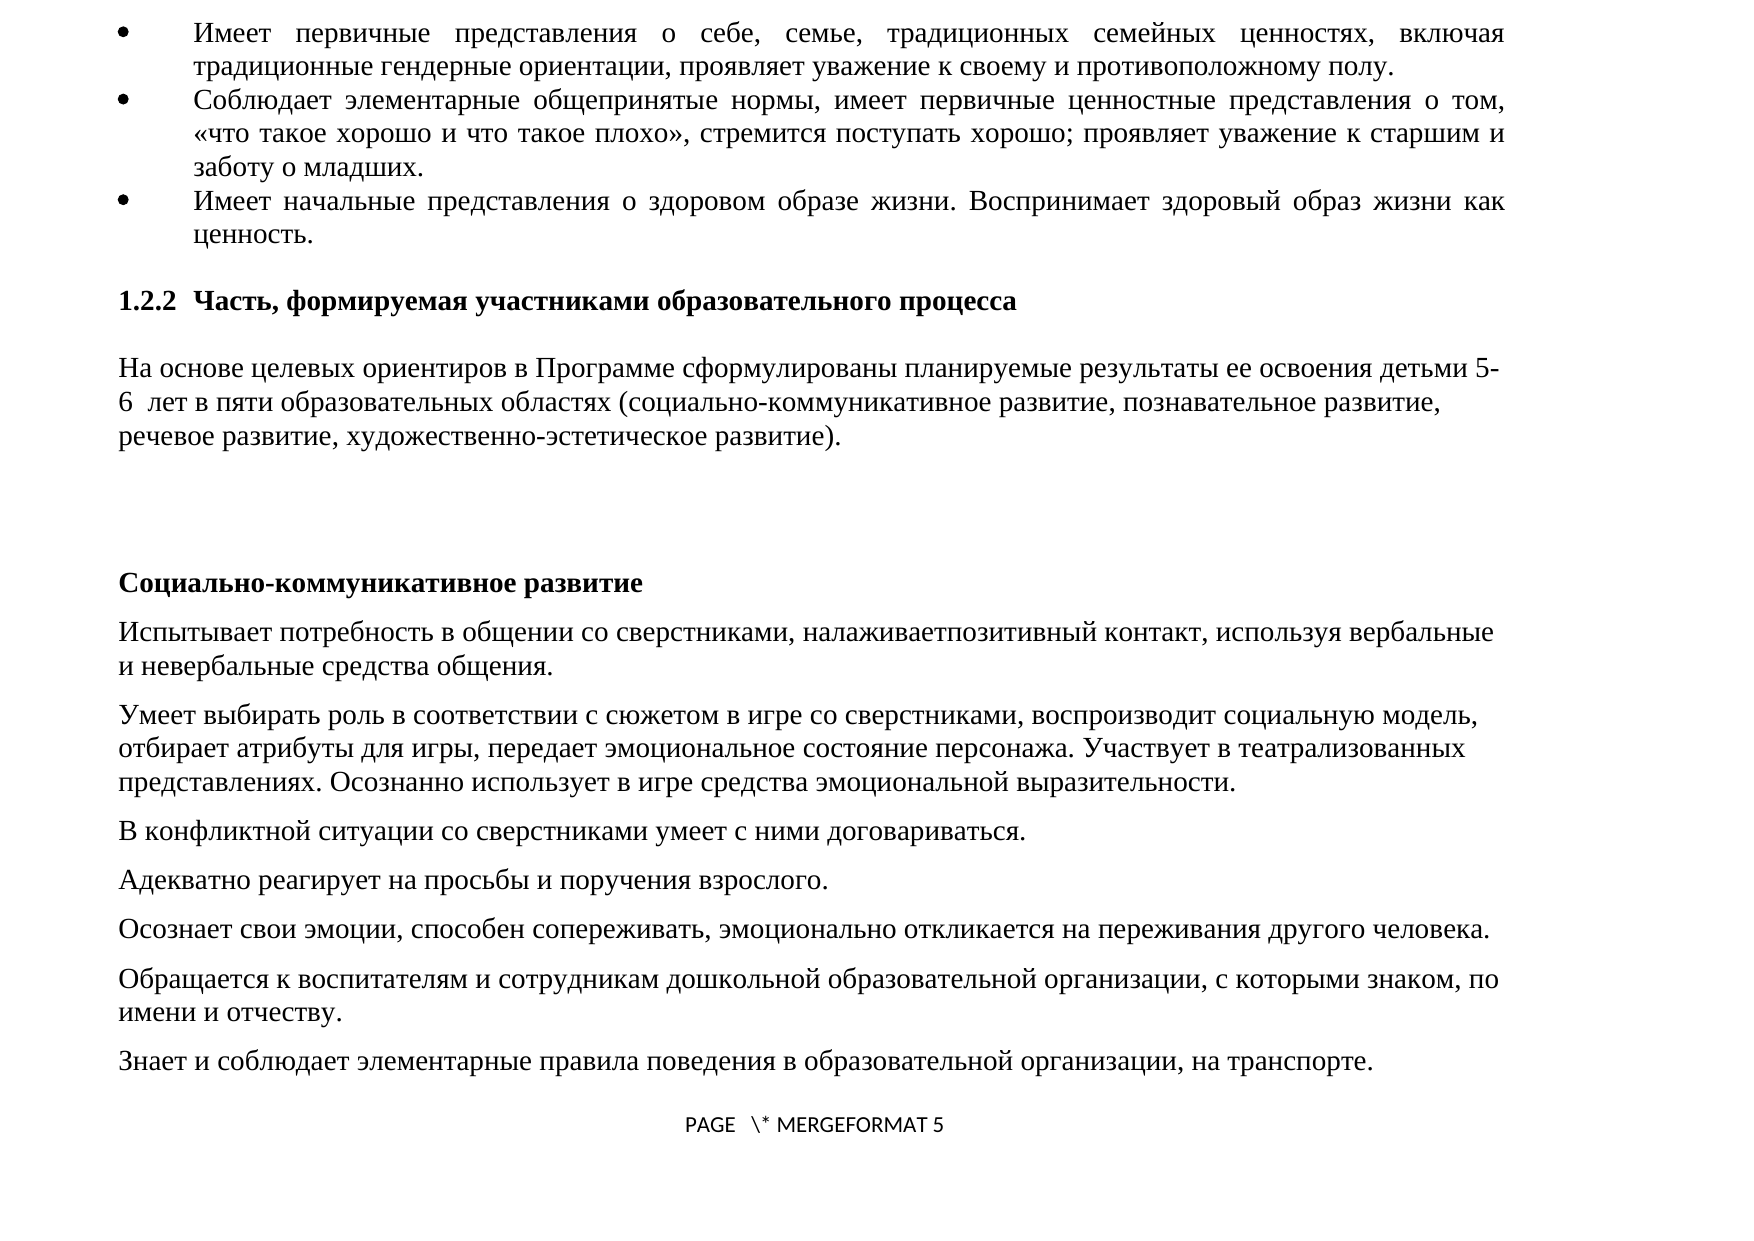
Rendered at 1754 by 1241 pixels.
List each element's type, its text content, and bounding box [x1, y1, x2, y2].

list Имеет начальные представления о здоровом образе жизни. Воспринимает здоровый образ жизни как ценность. [118, 183, 1506, 250]
text Социально-коммуникативное развитие [118, 565, 1506, 599]
list Соблюдает элементарные общепринятые нормы, имеет первичные ценностные представления о том, «что такое хорошо и что такое плохо», стремится поступать хорошо; проявляет уважение к старшим и заботу о младших. [118, 82, 1506, 183]
text В конфликтной ситуации со сверстниками умеет с ними договариваться. [118, 813, 1506, 847]
text Знает и соблюдает элементарные правила поведения в образовательной организации, на транспорте. [118, 1043, 1506, 1077]
text Адекватно реагирует на просьбы и поручения взрослого. [118, 862, 1506, 896]
text Осознает свои эмоции, способен сопереживать, эмоционально откликается на переживания другого человека. [118, 912, 1506, 945]
text Испытывает потребность в общении со сверстниками, налаживаетпозитивный контакт, используя вербальные и невербальные средства общения. [118, 614, 1506, 681]
text На основе целевых ориентиров в Программе сформулированы планируемые результаты ее освоения детьми 5-6 лет в пяти образовательных областях (социально-коммуникативное развитие, познавательное развитие, речевое развитие, художественно-эстетическое развитие). [118, 351, 1506, 451]
list Имеет первичные представления о себе, семье, традиционных семейных ценностях, включая традиционные гендерные ориентации, проявляет уважение к своему и противоположному полу. [118, 15, 1506, 82]
text Умеет выбирать роль в соответствии с сюжетом в игре со сверстниками, воспроизводит социальную модель, отбирает атрибуты для игры, передает эмоциональное состояние персонажа. Участвует в театрализованных представлениях. Осознанно использует в игре средства эмоциональной выразительности. [118, 697, 1506, 798]
text Обращается к воспитателям и сотрудникам дошкольной образовательной организации, с которыми знаком, по имени и отчеству. [118, 961, 1506, 1028]
list Часть, формируемая участниками образовательного процесса [118, 283, 1506, 317]
